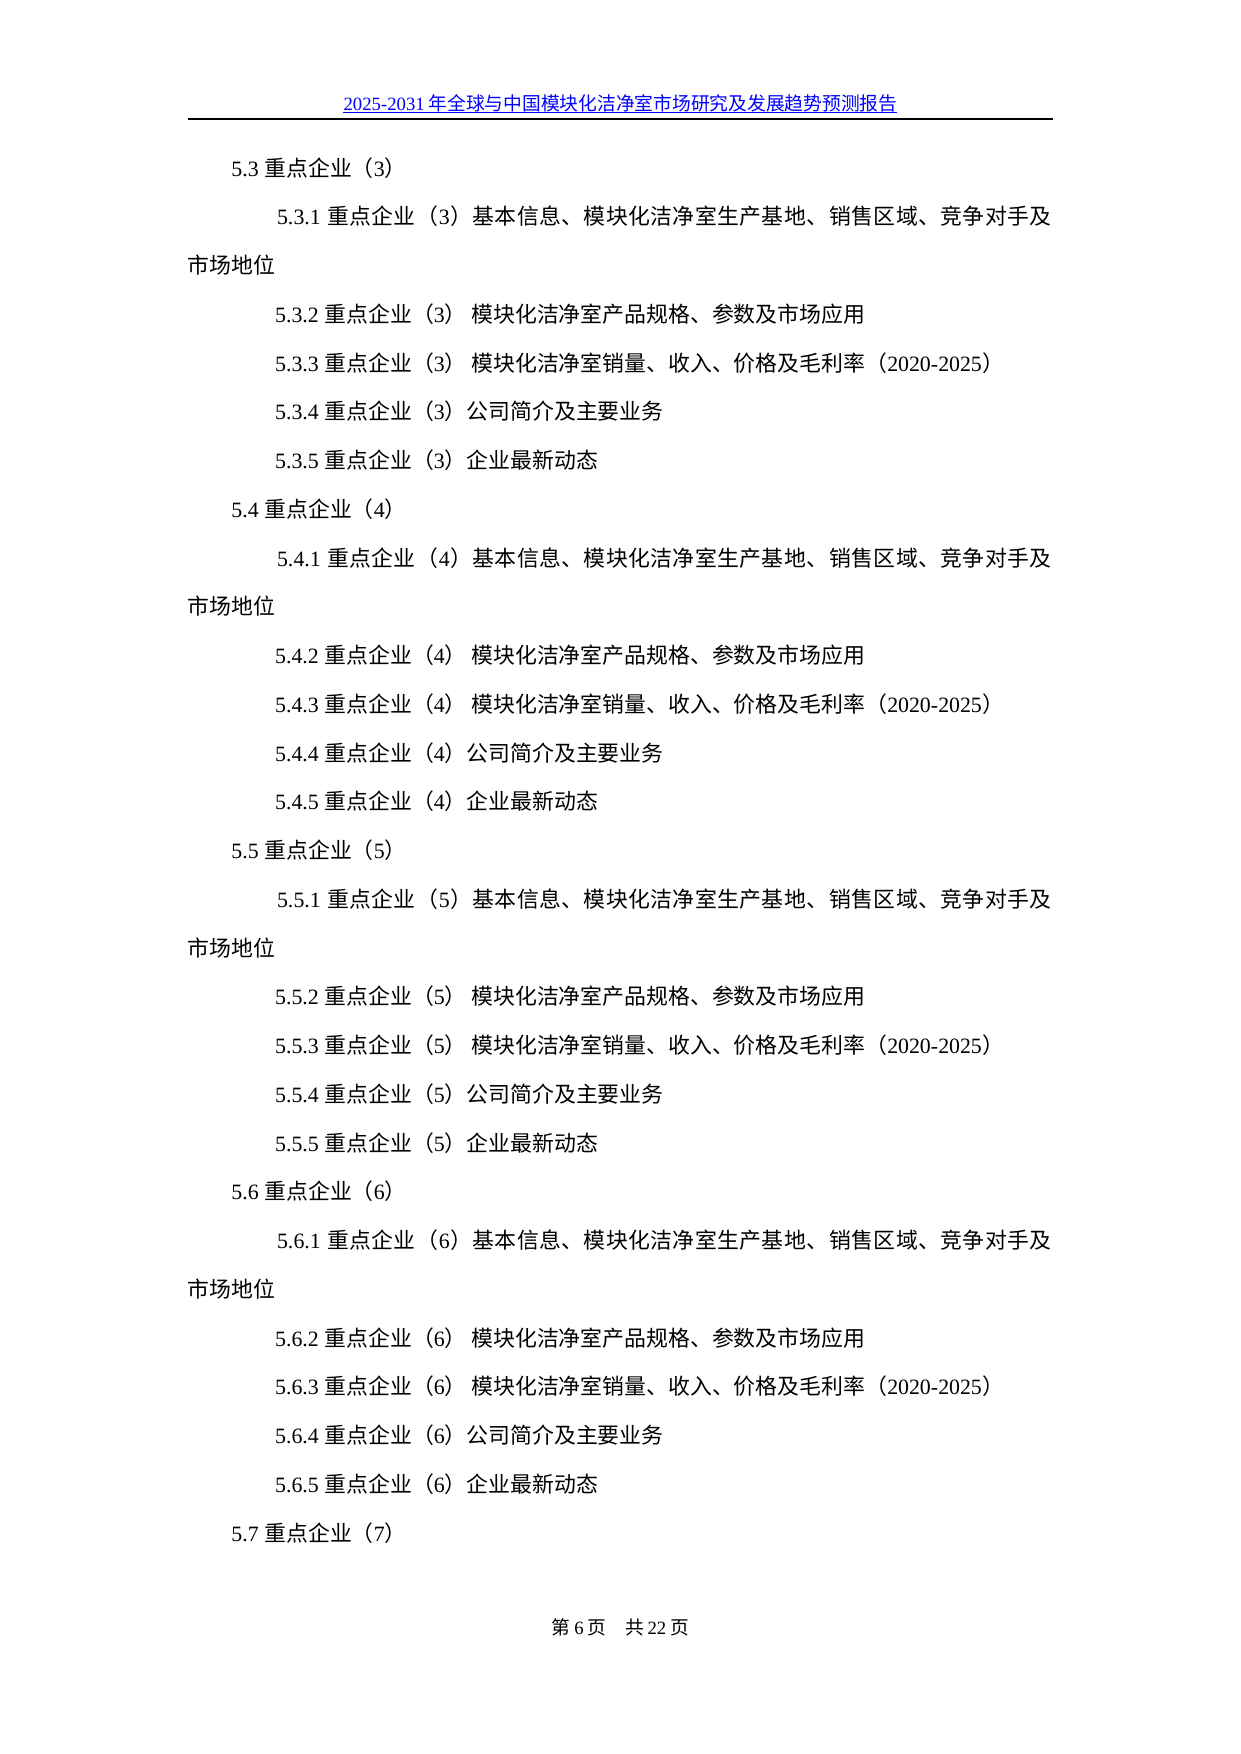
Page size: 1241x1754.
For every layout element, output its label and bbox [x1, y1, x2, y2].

text [187, 150, 1053, 1548]
